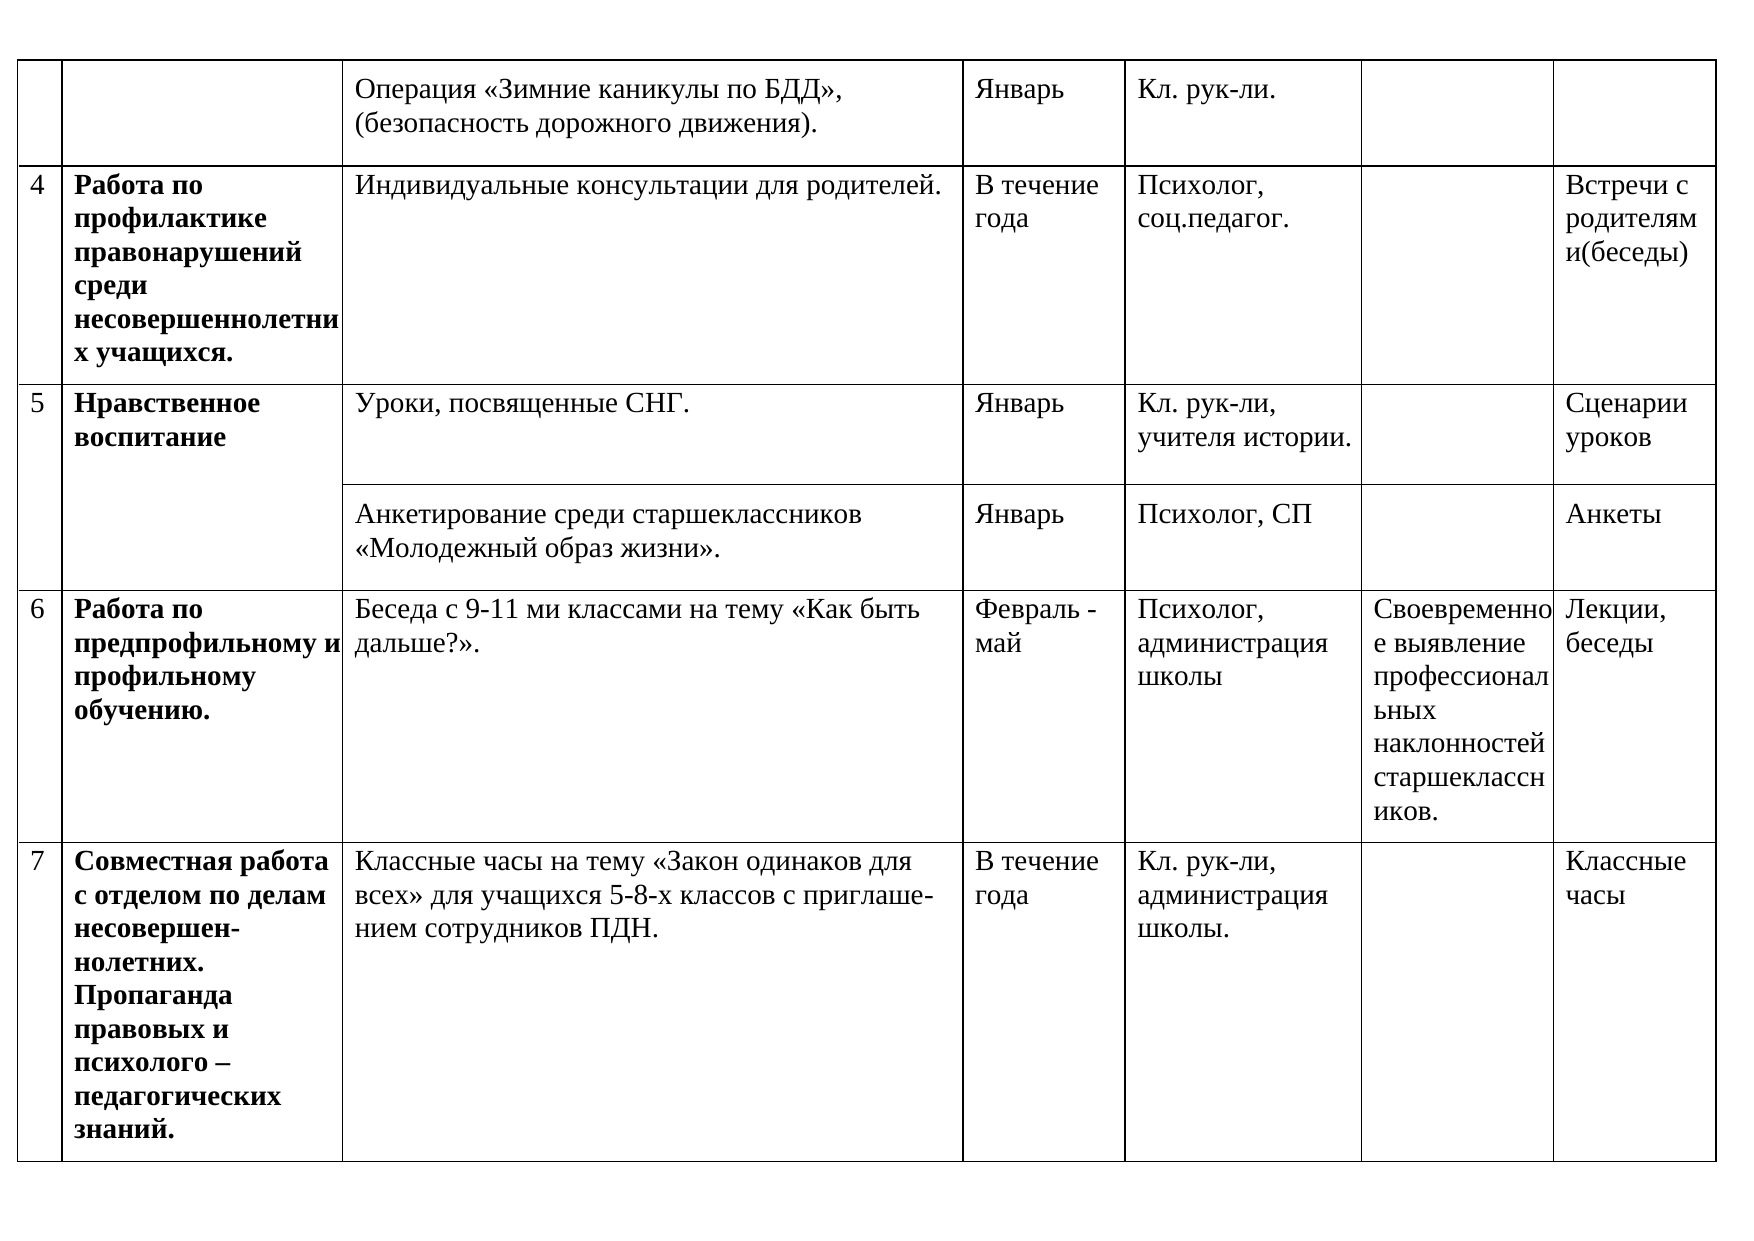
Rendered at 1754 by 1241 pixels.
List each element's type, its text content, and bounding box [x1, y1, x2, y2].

table_cell Психолог, соц.педагог. [1126, 167, 1361, 384]
table_cell Психолог, администрация школы [1126, 591, 1361, 842]
table_cell 6 [18, 591, 61, 842]
table_cell Индивидуальные консультации для родителей. [343, 167, 962, 384]
table_cell Февраль -май [964, 591, 1124, 842]
table_cell 4 [18, 166, 61, 384]
table_cell Классные часы на тему «Закон одинаков для всех» для учащихся 5-8-х классов с приглашением сотрудников ПДН. [343, 843, 962, 1161]
table_cell В течение года [964, 167, 1124, 384]
table_cell [1362, 485, 1553, 590]
table_cell Встречи с родителями(беседы) [1554, 167, 1715, 384]
table_cell Январь [964, 385, 1124, 484]
table_cell Сценарии уроков [1554, 385, 1715, 484]
table_cell [1362, 167, 1553, 384]
table_cell Операция «Зимние каникулы по БДД», (безопасность дорожного движения). [343, 61, 962, 165]
table_cell Кл. рук-ли, учителя истории. [1126, 385, 1361, 484]
table_cell Работа по предпрофильному и профильному обучению. [63, 591, 342, 842]
table_cell Кл. рук-ли. [1126, 61, 1361, 165]
table_cell В течение года [964, 843, 1124, 1161]
table_cell Беседа с 9-11 ми классами на тему «Как быть дальше?». [343, 591, 962, 842]
table_cell Анкетирование среди старшеклассников «Молодежный образ жизни». [343, 485, 962, 590]
table_cell Своевременное выявление профессиональных наклонностей старшеклассников. [1362, 591, 1553, 842]
table_cell Работа по профилактике правонарушений среди несовершеннолетних учащихся. [63, 167, 342, 384]
table_cell Январь [964, 61, 1124, 165]
table_cell [1362, 61, 1553, 165]
table_cell Лекции, беседы [1554, 591, 1715, 842]
table_cell Классные часы [1554, 843, 1715, 1161]
table_cell Нравственное воспитание [63, 385, 342, 590]
table_cell [1362, 385, 1553, 484]
table_cell Психолог, СП [1126, 485, 1361, 590]
table_cell [1362, 843, 1553, 1161]
table_cell Кл. рук-ли, администрация школы. [1126, 843, 1361, 1161]
table_cell Уроки, посвященные СНГ. [343, 385, 962, 484]
table_cell 5 [18, 385, 61, 590]
table_cell 7 [18, 843, 61, 1161]
table_cell Январь [964, 485, 1124, 590]
table_cell [1554, 61, 1715, 165]
table_cell Совместная работа с отделом по делам несовершен-нолетних. Пропаганда правовых и психолого – педагогических знаний. [63, 843, 342, 1161]
table_cell Анкеты [1554, 485, 1715, 590]
